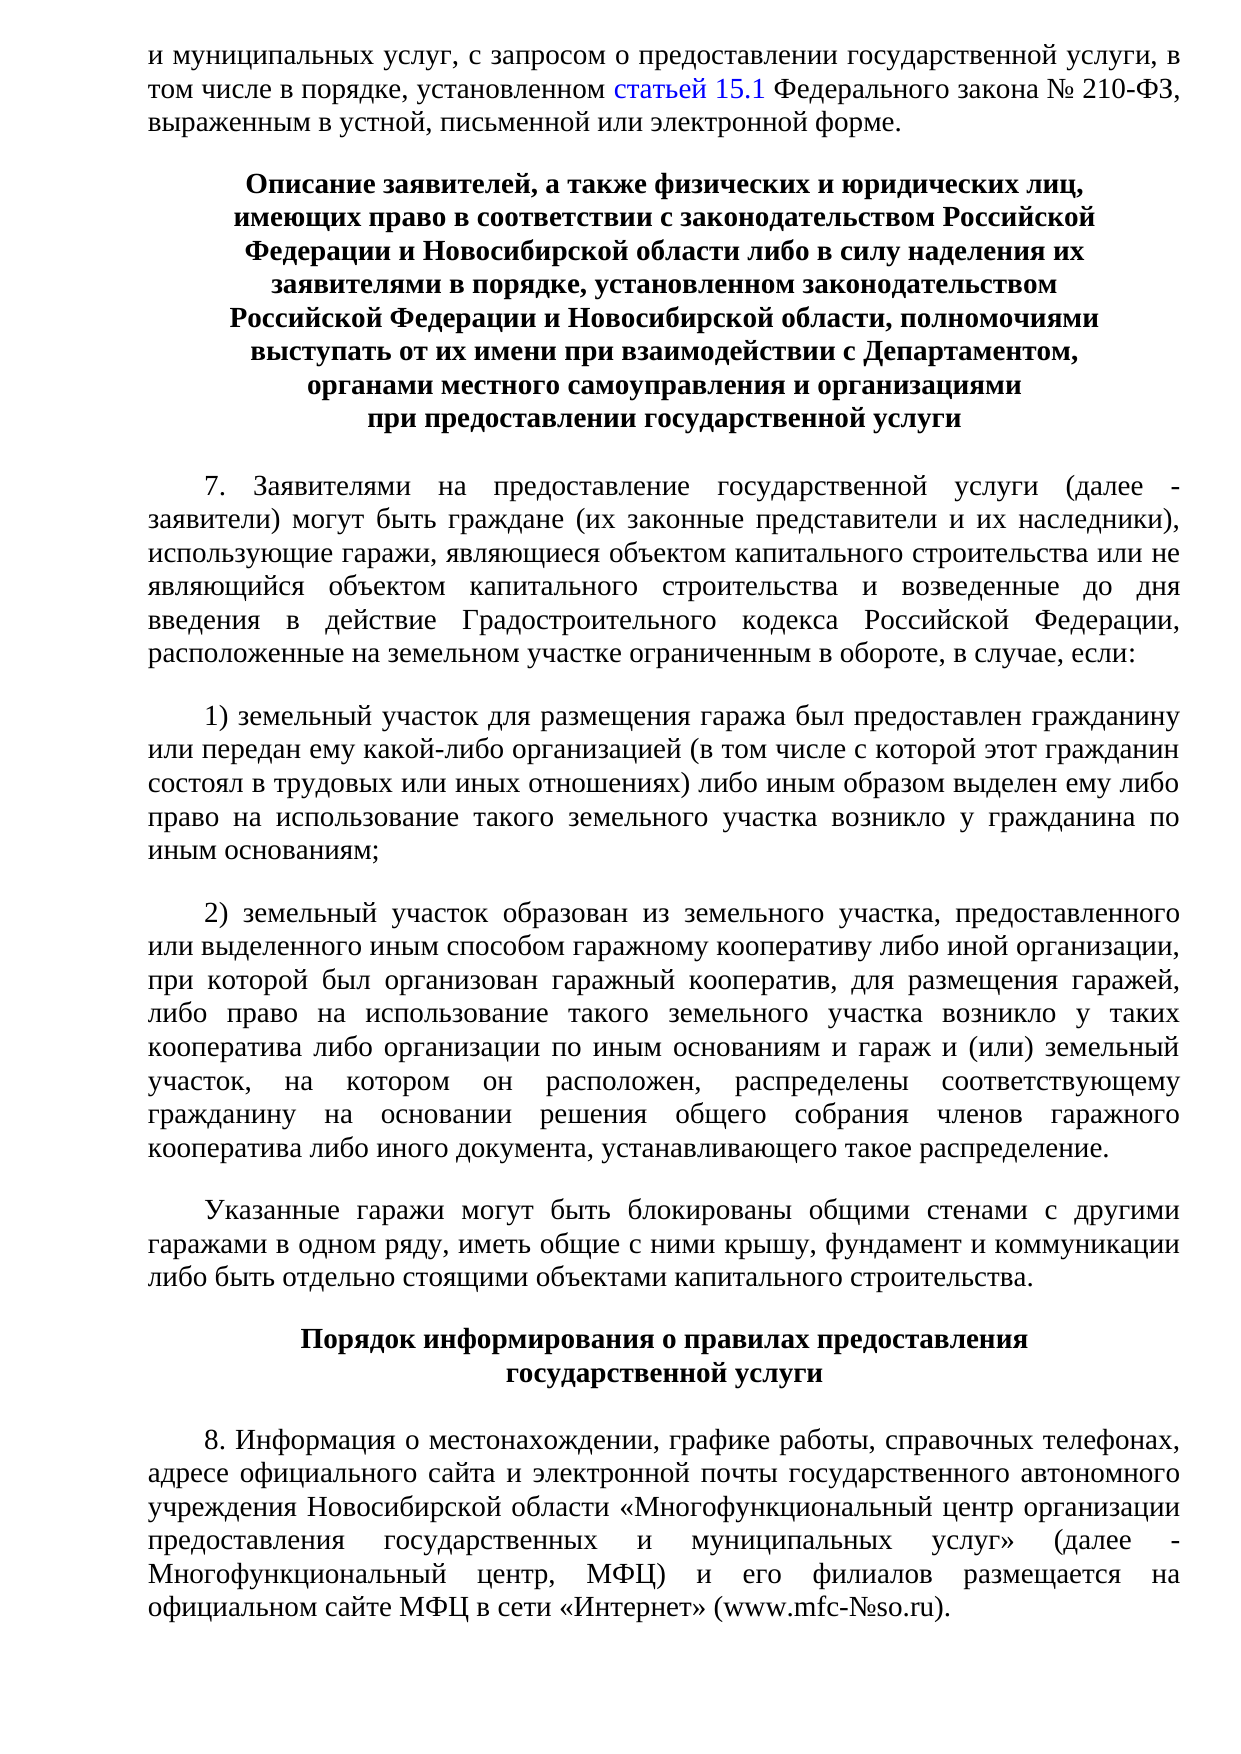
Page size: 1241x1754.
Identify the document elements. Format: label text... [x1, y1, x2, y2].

title Описание заявителей, а также физических и юридических лиц, [148, 166, 1181, 199]
title имеющих право в соответствии с законодательством Российской [148, 199, 1181, 233]
text 8. Информация о местонахождении, графике работы, справочных телефонах, адресе официального сайта и электронной почты государственного автономного учреждения Новосибирской области «Многофункциональный центр организации предоставления государственных и муниципальных услуг» (далее - Многофункциональный центр, МФЦ) и его филиалов размещается на официальном сайте МФЦ в сети «Интернет» (www.mfc-№so.ru). [148, 1422, 1181, 1623]
title при предоставлении государственной услуги [148, 401, 1181, 434]
title государственной услуги [148, 1355, 1181, 1388]
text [148, 37, 1181, 138]
title органами местного самоуправления и организациями [148, 367, 1181, 401]
text 2) земельный участок образован из земельного участка, предоставленного или выделенного иным способом гаражному кооперативу либо иной организации, при которой был организован гаражный кооператив, для размещения гаражей, либо право на использование такого земельного участка возникло у таких кооператива либо организации по иным основаниям и гараж и (или) земельный участок, на котором он расположен, распределены соответствующему гражданину на основании решения общего собрания членов гаражного кооператива либо иного документа, устанавливающего такое распределение. [148, 895, 1181, 1163]
title Федерации и Новосибирской области либо в силу наделения их [148, 233, 1181, 266]
text 1) земельный участок для размещения гаража был предоставлен гражданину или передан ему какой-либо организацией (в том числе с которой этот гражданин состоял в трудовых или иных отношениях) либо иным образом выделен ему либо право на использование такого земельного участка возникло у гражданина по иным основаниям; [148, 698, 1181, 866]
title выступать от их имени при взаимодействии с Департаментом, [148, 333, 1181, 367]
text 7. Заявителями на предоставление государственной услуги (далее - заявители) могут быть граждане (их законные представители и их наследники), использующие гаражи, являющиеся объектом капитального строительства или не являющийся объектом капитального строительства и возведенные до дня введения в действие Градостроительного кодекса Российской Федерации, расположенные на земельном участке ограниченным в обороте, в случае, если: [148, 468, 1181, 669]
text Указанные гаражи могут быть блокированы общими стенами с другими гаражами в одном ряду, иметь общие с ними крышу, фундамент и коммуникации либо быть отдельно стоящими объектами капитального строительства. [148, 1192, 1181, 1293]
title Российской Федерации и Новосибирской области, полномочиями [148, 300, 1181, 333]
title Порядок информирования о правилах предоставления [148, 1321, 1181, 1355]
title заявителями в порядке, установленном законодательством [148, 266, 1181, 300]
